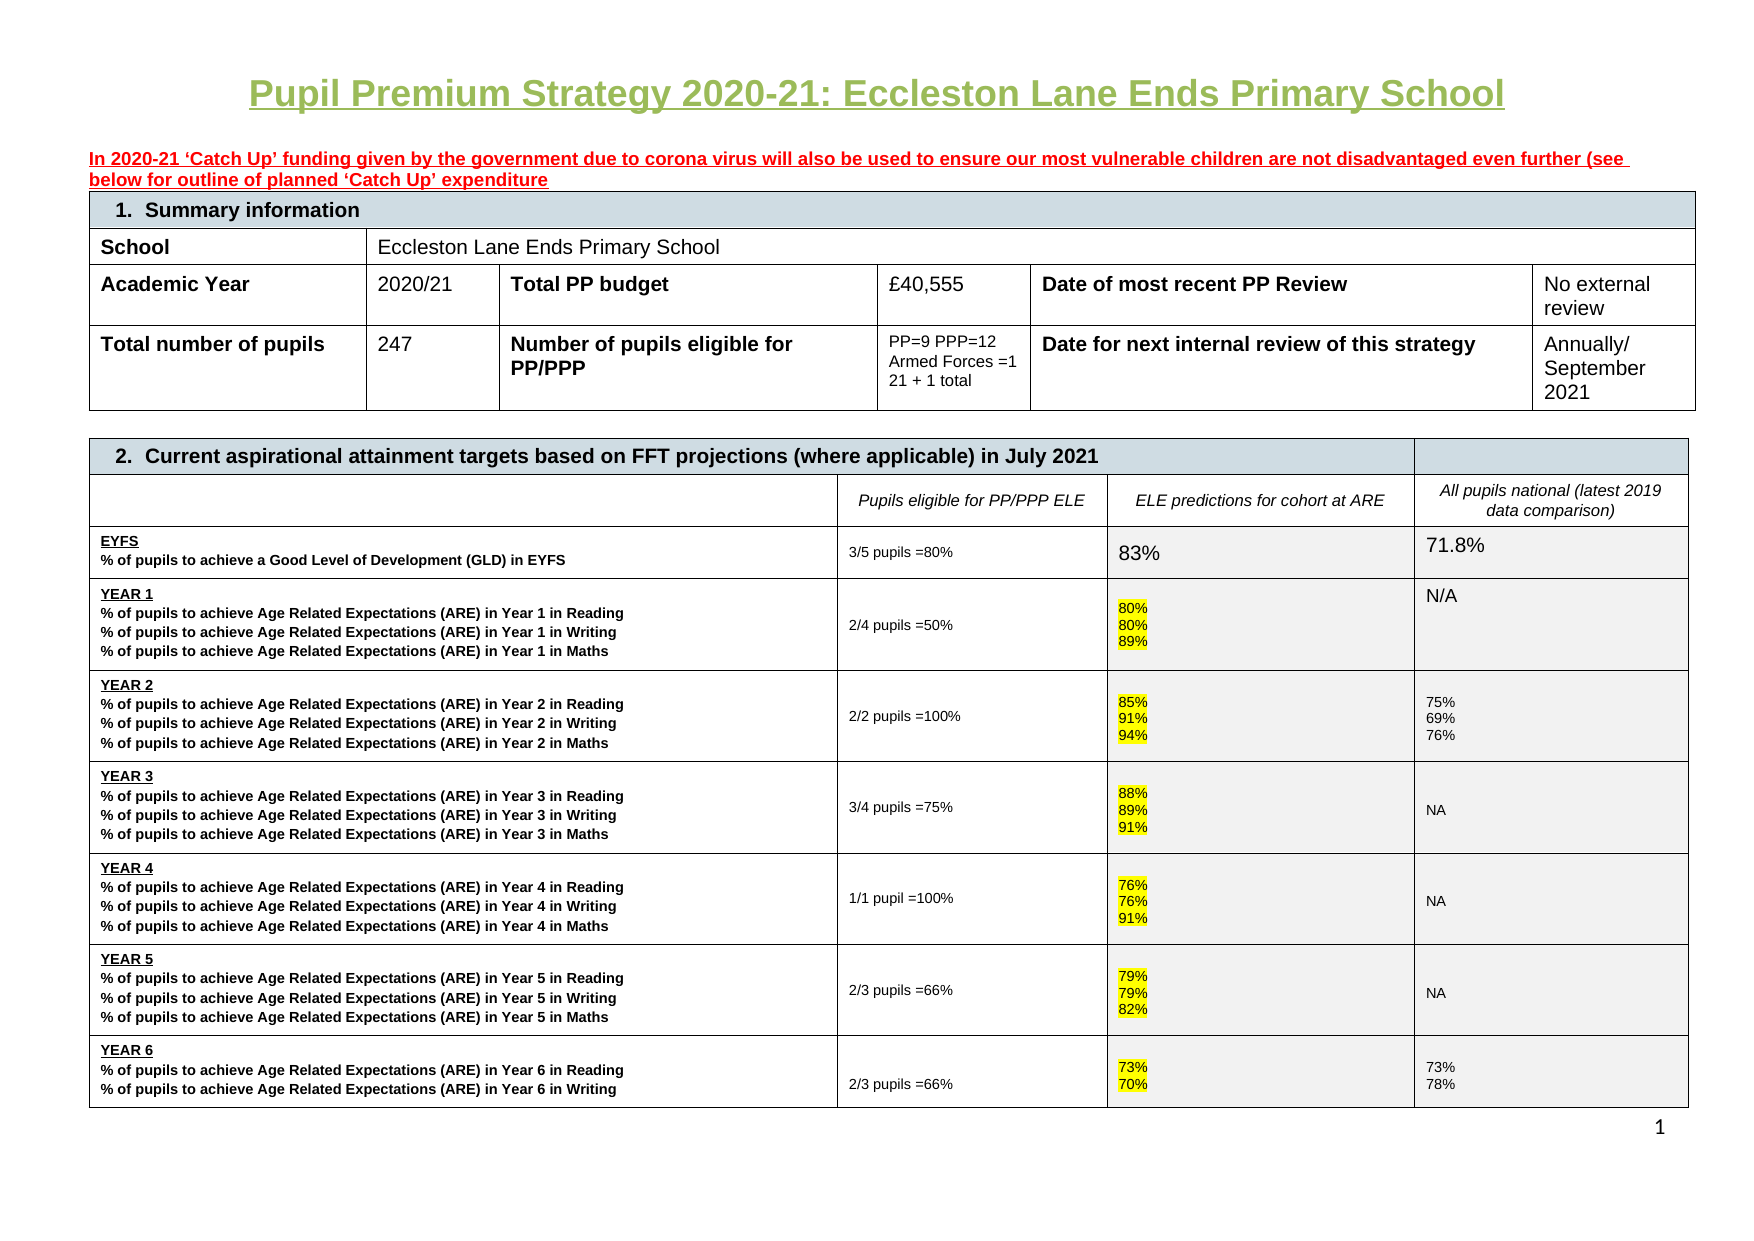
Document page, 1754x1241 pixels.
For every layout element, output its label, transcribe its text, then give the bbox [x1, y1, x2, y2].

table_cell YEAR 1 % of pupils to achieve Age Related Expectations (ARE) in Year 1 in Reading % of pupils to achieve Age Related Expectations (ARE) in Year 1 in Writing % of pupils to achieve Age Related Expectations (ARE) in Year 1 in Maths [90, 579, 837, 670]
table_cell 79% 79% 82% [1108, 945, 1414, 1035]
table_cell 2/3 pupils =66% [838, 945, 1107, 1035]
table_cell NA [1415, 854, 1688, 944]
table_cell Pupils eligible for PP/PPP ELE [838, 475, 1107, 526]
table_cell 3/4 pupils =75% [838, 762, 1107, 852]
table_cell Academic Year [90, 265, 366, 325]
text In 2020-21 ‘Catch Up’ funding given by the government due to corona virus will also be used to ensure our most vulnerable children are not disadvantaged even further (see below for outline of planned ‘Catch Up’ expenditure [89, 147, 1665, 191]
table_cell Date for next internal review of this strategy [1031, 326, 1532, 410]
table_cell No external review [1533, 265, 1695, 325]
table_cell 3/5 pupils =80% [838, 527, 1107, 578]
table_cell YEAR 4 % of pupils to achieve Age Related Expectations (ARE) in Year 4 in Reading % of pupils to achieve Age Related Expectations (ARE) in Year 4 in Writing % of pupils to achieve Age Related Expectations (ARE) in Year 4 in Maths [90, 854, 837, 944]
table_cell [90, 475, 837, 526]
table_header Current aspirational attainment targets based on FFT projections (where applicable) in July 2021 [90, 439, 1414, 474]
table_header [1415, 439, 1688, 474]
table_cell 1/1 pupil =100% [838, 854, 1107, 944]
table_cell N/A [1415, 579, 1688, 670]
table_cell YEAR 5 % of pupils to achieve Age Related Expectations (ARE) in Year 5 in Reading % of pupils to achieve Age Related Expectations (ARE) in Year 5 in Writing % of pupils to achieve Age Related Expectations (ARE) in Year 5 in Maths [90, 945, 837, 1035]
table_cell 2/3 pupils =66% [838, 1036, 1107, 1107]
table_cell NA [1415, 945, 1688, 1035]
table_cell Number of pupils eligible for PP/PPP [500, 326, 877, 410]
table_cell PP=9 PPP=12 Armed Forces =1 21 + 1 total [878, 326, 1030, 410]
table_cell 80% 80% 89% [1108, 579, 1414, 670]
table_cell 75% 69% 76% [1415, 671, 1688, 761]
table_cell Total PP budget [500, 265, 877, 325]
table_cell School [90, 229, 366, 264]
table_cell 2020/21 [367, 265, 499, 325]
table_cell £40,555 [878, 265, 1030, 325]
table_cell 247 [367, 326, 499, 410]
table_cell 71.8% [1415, 527, 1688, 578]
table_cell 85% 91% 94% [1108, 671, 1414, 761]
table_cell YEAR 3 % of pupils to achieve Age Related Expectations (ARE) in Year 3 in Reading % of pupils to achieve Age Related Expectations (ARE) in Year 3 in Writing % of pupils to achieve Age Related Expectations (ARE) in Year 3 in Maths [90, 762, 837, 852]
table_header Summary information [90, 192, 1695, 227]
table_cell 76% 76% 91% [1108, 854, 1414, 944]
table_cell 88% 89% 91% [1108, 762, 1414, 852]
table_cell EYFS % of pupils to achieve a Good Level of Development (GLD) in EYFS [90, 527, 837, 578]
table_cell 2/4 pupils =50% [838, 579, 1107, 670]
table_cell 2/2 pupils =100% [838, 671, 1107, 761]
table_cell Annually/September 2021 [1533, 326, 1695, 410]
table_cell Date of most recent PP Review [1031, 265, 1532, 325]
table_cell 83% [1108, 527, 1414, 578]
text Pupil Premium Strategy 2020-21: Eccleston Lane Ends Primary School [89, 71, 1665, 114]
table_cell NA [1415, 762, 1688, 852]
table_cell All pupils national (latest 2019 data comparison) [1415, 475, 1688, 526]
table_cell 73% 70% 76% [1108, 1036, 1414, 1107]
table_cell Total number of pupils [90, 326, 366, 410]
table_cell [90, 1036, 837, 1107]
table_cell 73% 78% 79% [1415, 1036, 1688, 1107]
table_cell Eccleston Lane Ends Primary School [367, 229, 1695, 264]
table_cell ELE predictions for cohort at ARE [1108, 475, 1414, 526]
table_cell YEAR 2 % of pupils to achieve Age Related Expectations (ARE) in Year 2 in Reading % of pupils to achieve Age Related Expectations (ARE) in Year 2 in Writing % of pupils to achieve Age Related Expectations (ARE) in Year 2 in Maths [90, 671, 837, 761]
